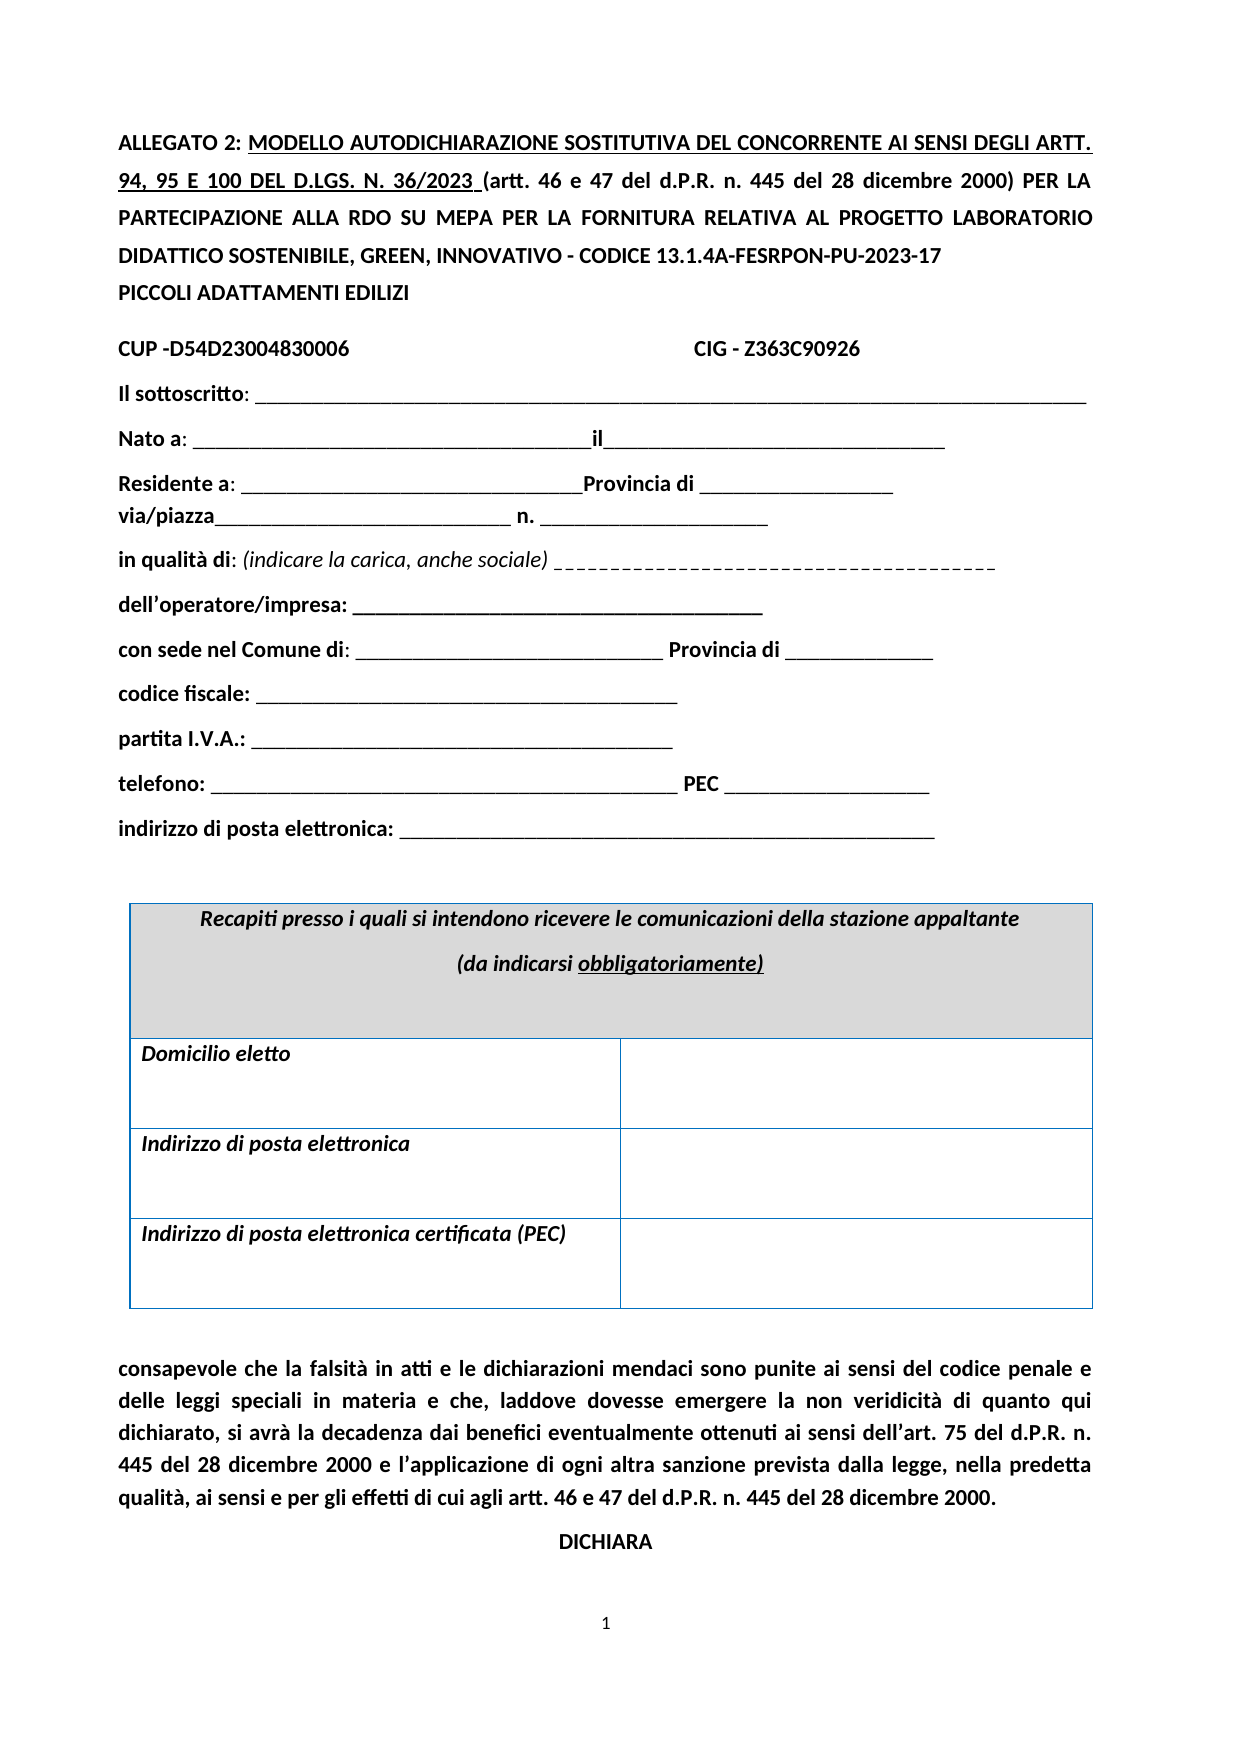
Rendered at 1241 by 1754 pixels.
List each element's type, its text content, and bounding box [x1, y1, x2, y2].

text DICHIARA [118, 1527, 1093, 1555]
text telefono: _________________________________________ PEC __________________ [118, 769, 1093, 797]
text dell’operatore/impresa: ____________________________________ [118, 590, 1093, 618]
table_cell [621, 1039, 1092, 1128]
text codice fiscale: _____________________________________ [118, 679, 1093, 708]
table_cell Indirizzo di posta elettronica [131, 1129, 620, 1218]
text con sede nel Comune di: ___________________________ Provincia di _____________ [118, 635, 1093, 663]
text Residente a: ______________________________Provincia di _________________ via/piazza__________________________ n. ____________________ [118, 469, 1093, 529]
text consapevole che la falsità in atti e le dichiarazioni mendaci sono punite ai sensi del codice penale e delle leggi speciali in materia e che, laddove dovesse emergere la non veridicità di quanto qui dichiarato, si avrà la decadenza dai benefici eventualmente ottenuti ai sensi dell’art. 75 del d.P.R. n. 445 del 28 dicembre 2000 e l’applicazione di ogni altra sanzione prevista dalla legge, nella predetta qualità, ai sensi e per gli effetti di cui agli artt. 46 e 47 del d.P.R. n. 445 del 28 dicembre 2000. [118, 1354, 1093, 1511]
text Nato a: ___________________________________il______________________________ [118, 424, 1093, 452]
text partita I.V.A.: _____________________________________ [118, 724, 1093, 752]
text in qualità di: (indicare la carica, anche sociale) _______________________________________ [118, 546, 1093, 573]
table_cell Domicilio eletto [131, 1039, 620, 1128]
table_cell Indirizzo di posta elettronica certificata (PEC) [131, 1219, 620, 1308]
text ALLEGATO 2: MODELLO AUTODICHIARAZIONE SOSTITUTIVA DEL CONCORRENTE AI SENSI DEGLI ARTT. 94, 95 E 100 DEL D.LGS. N. 36/2023 (artt. 46 e 47 del d.P.R. n. 445 del 28 dicembre 2000) PER LA PARTECIPAZIONE ALLA RDO SU MEPA PER LA FORNITURA RELATIVA AL PROGETTO LABORATORIO DIDATTICO SOSTENIBILE, GREEN, INNOVATIVO - CODICE 13.1.4A-FESRPON-PU-2023-17 [118, 119, 1093, 269]
text indirizzo di posta elettronica: _______________________________________________ [118, 814, 1093, 842]
text PICCOLI ADATTAMENTI EDILIZI [118, 269, 1093, 307]
text Il sottoscritto: _________________________________________________________________________ [118, 379, 1093, 407]
text CUP -D54D23004830006 CIG - Z363C90926 [118, 334, 1093, 363]
table_cell [621, 1219, 1092, 1308]
table_header Recapiti presso i quali si intendono ricevere le comunicazioni della stazione appaltante (da indicarsi obbligatoriamente) [131, 904, 1092, 1038]
table_cell [621, 1129, 1092, 1218]
